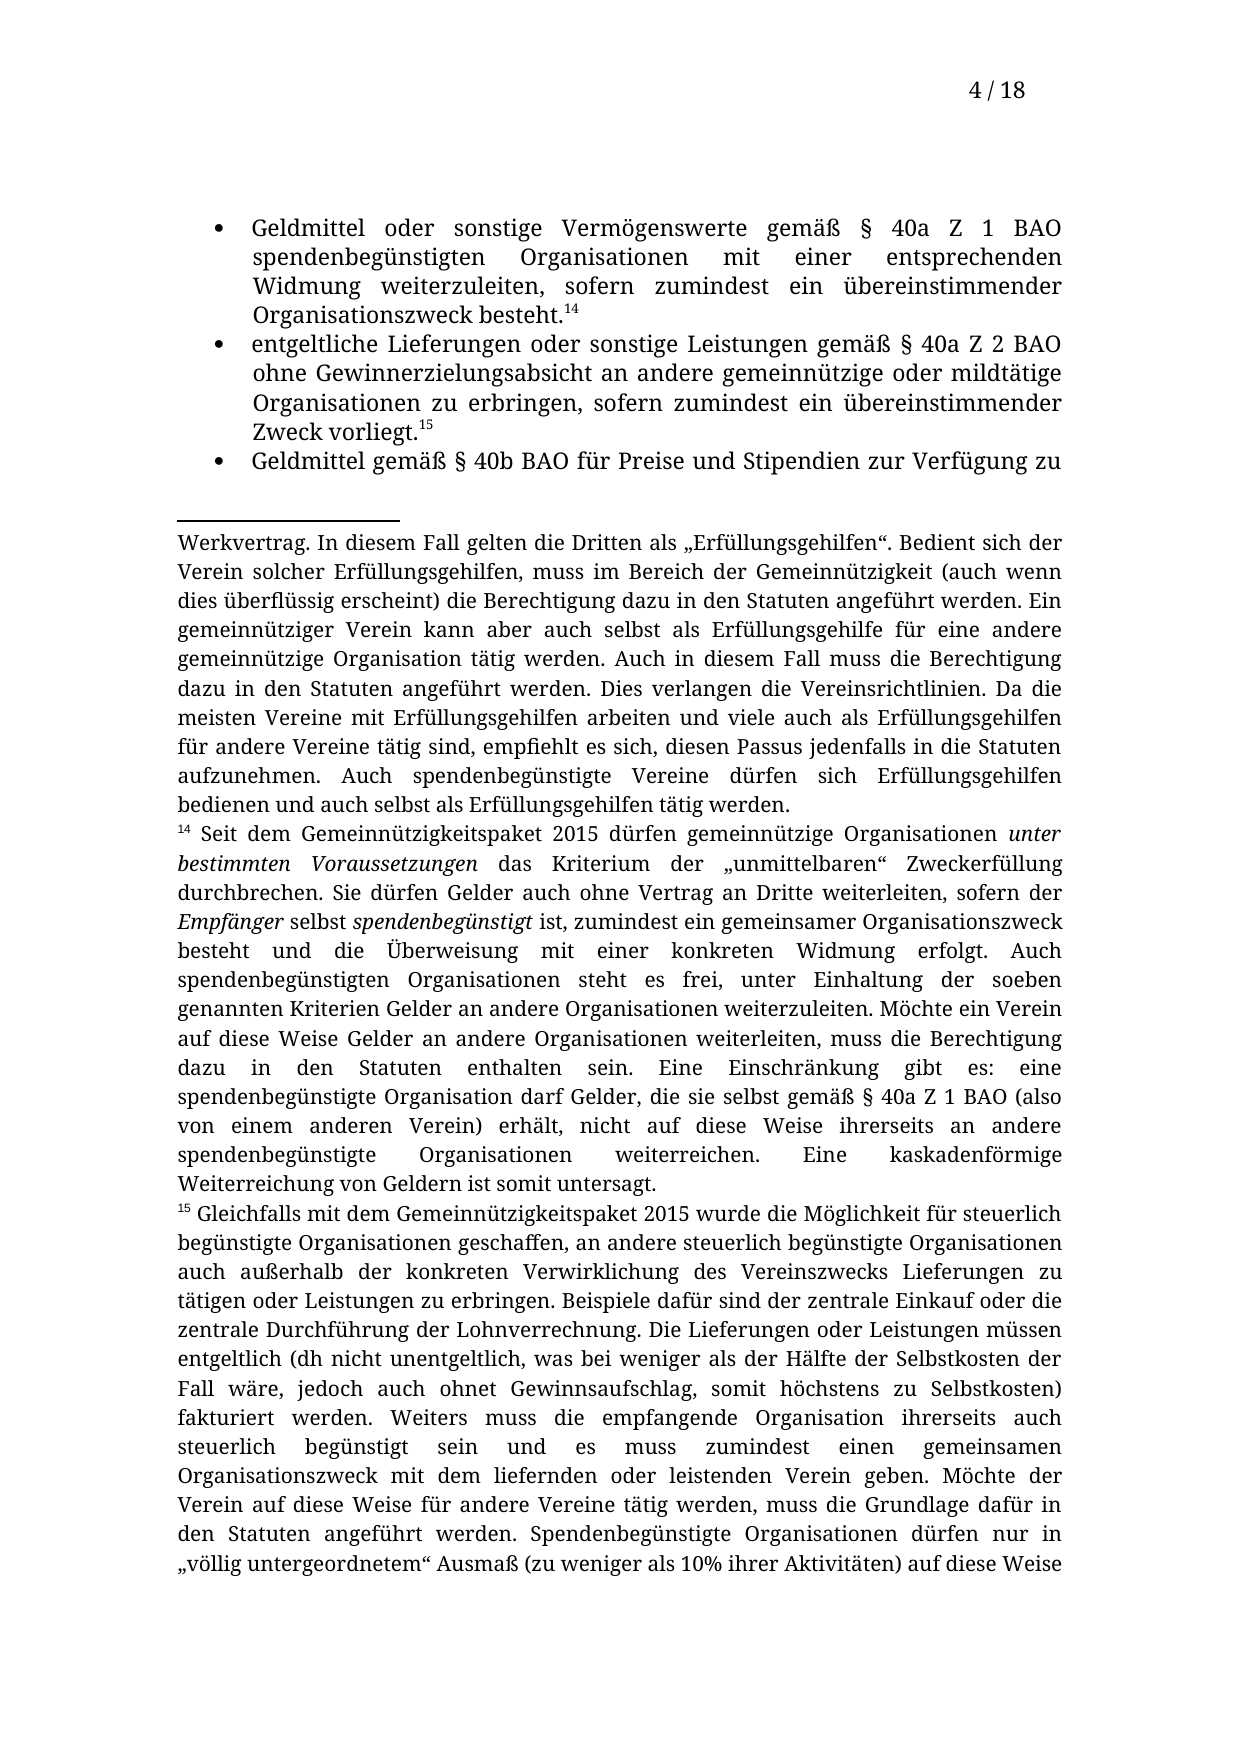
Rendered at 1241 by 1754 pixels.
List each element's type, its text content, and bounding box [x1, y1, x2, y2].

list entgeltliche Lieferungen oder sonstige Leistungen gemäß § 40a Z 2 BAO ohne Gewinnerzielungsabsicht an andere gemeinnützige oder mildtätige Organisationen zu erbringen, sofern zumindest ein übereinstimmender Zweck vorliegt. [215, 329, 1063, 446]
list Geldmittel gemäß § 40b BAO für Preise und Stipendien zur Verfügung zu stellen. [215, 446, 1063, 475]
list Geldmittel oder sonstige Vermögenswerte gemäß § 40a Z 1 BAO spendenbegünstigten Organisationen mit einer entsprechenden Widmung weiterzuleiten, sofern zumindest ein übereinstimmender Organisationszweck besteht. [215, 213, 1063, 329]
